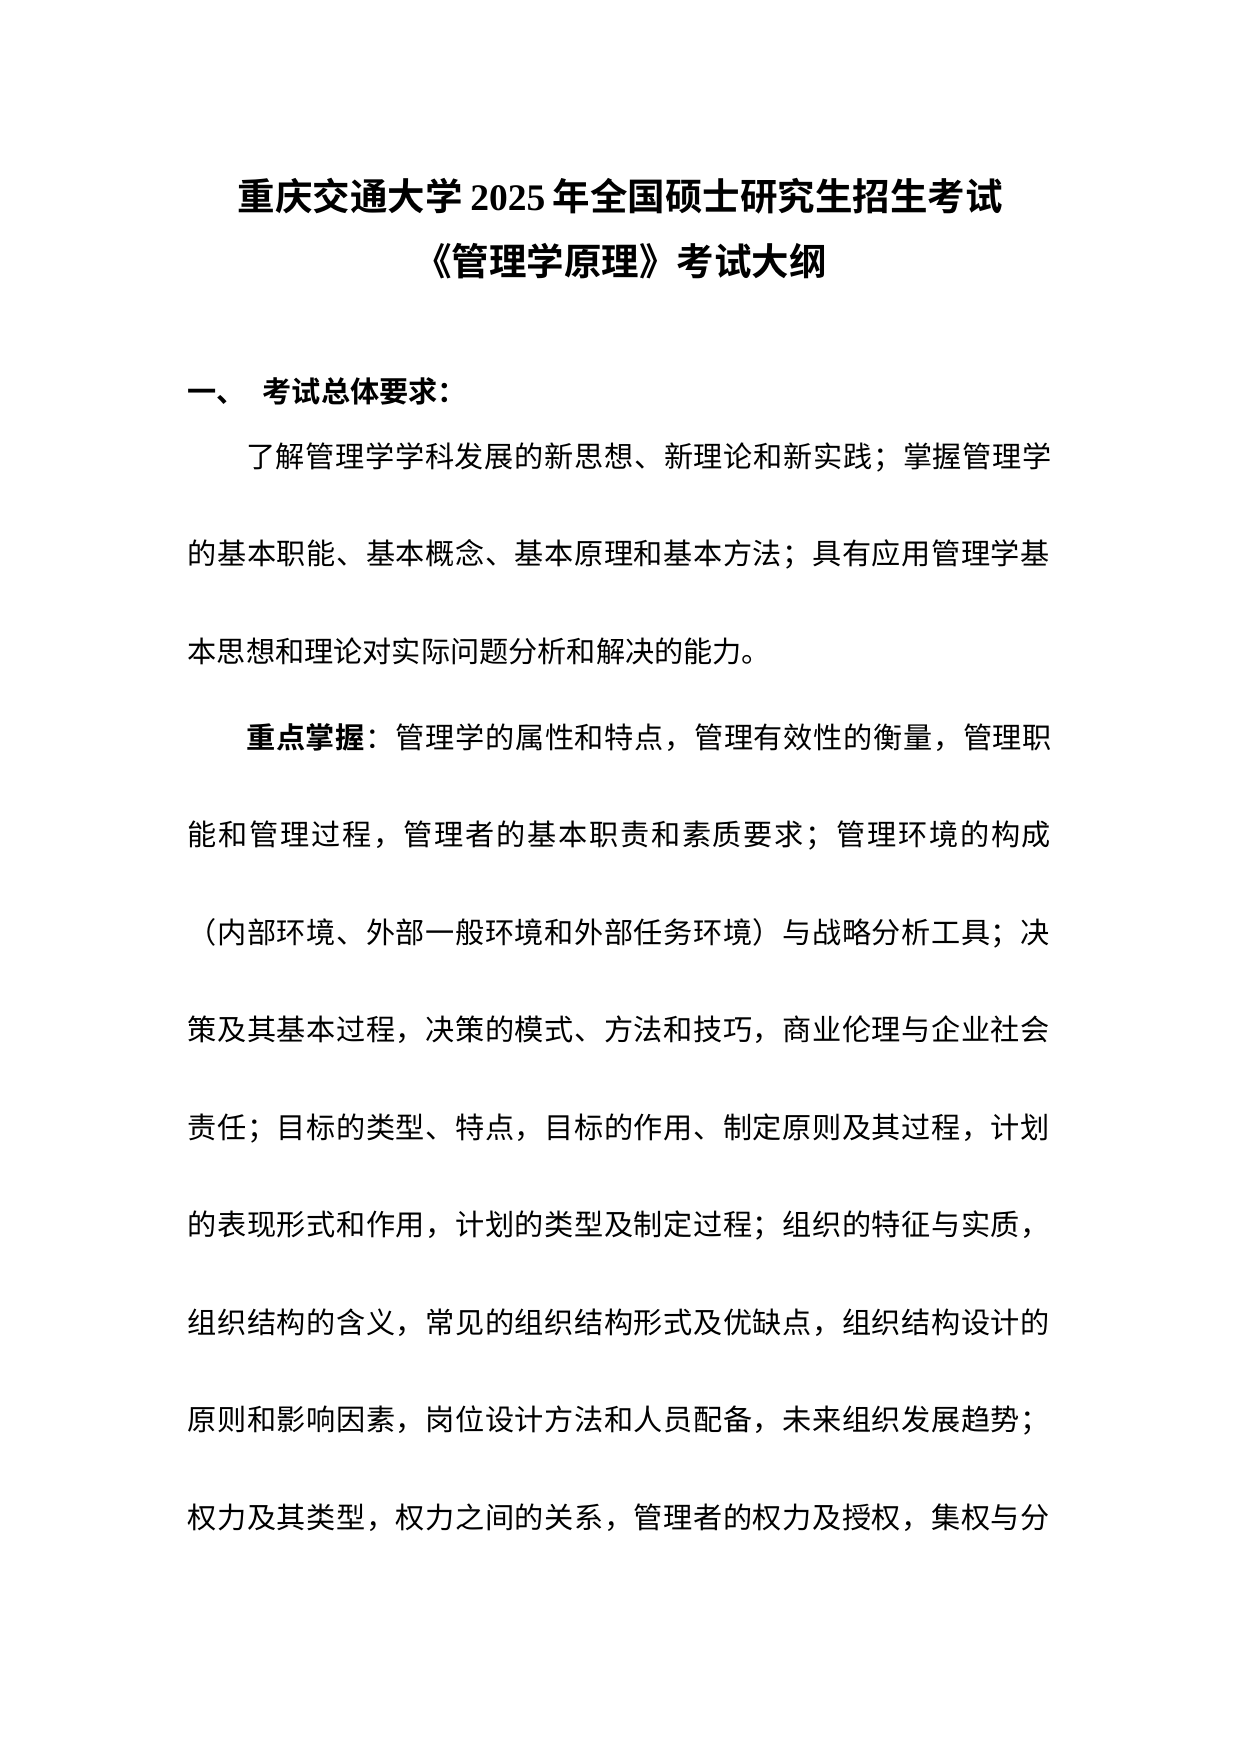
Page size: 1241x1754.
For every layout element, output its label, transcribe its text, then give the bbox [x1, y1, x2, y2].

text 了解管理学学科发展的新思想、新理论和新实践；掌握管理学的基本职能、基本概念、基本原理和基本方法；具有应用管理学基本思想和理论对实际问题分析和解决的能力。 [187, 422, 1053, 682]
list 考试总体要求： [187, 357, 1053, 422]
text 《管理学原理》考试大纲 [187, 227, 1053, 292]
text 重庆交通大学2025年全国硕士研究生招生考试 [187, 162, 1053, 227]
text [187, 703, 1053, 1548]
